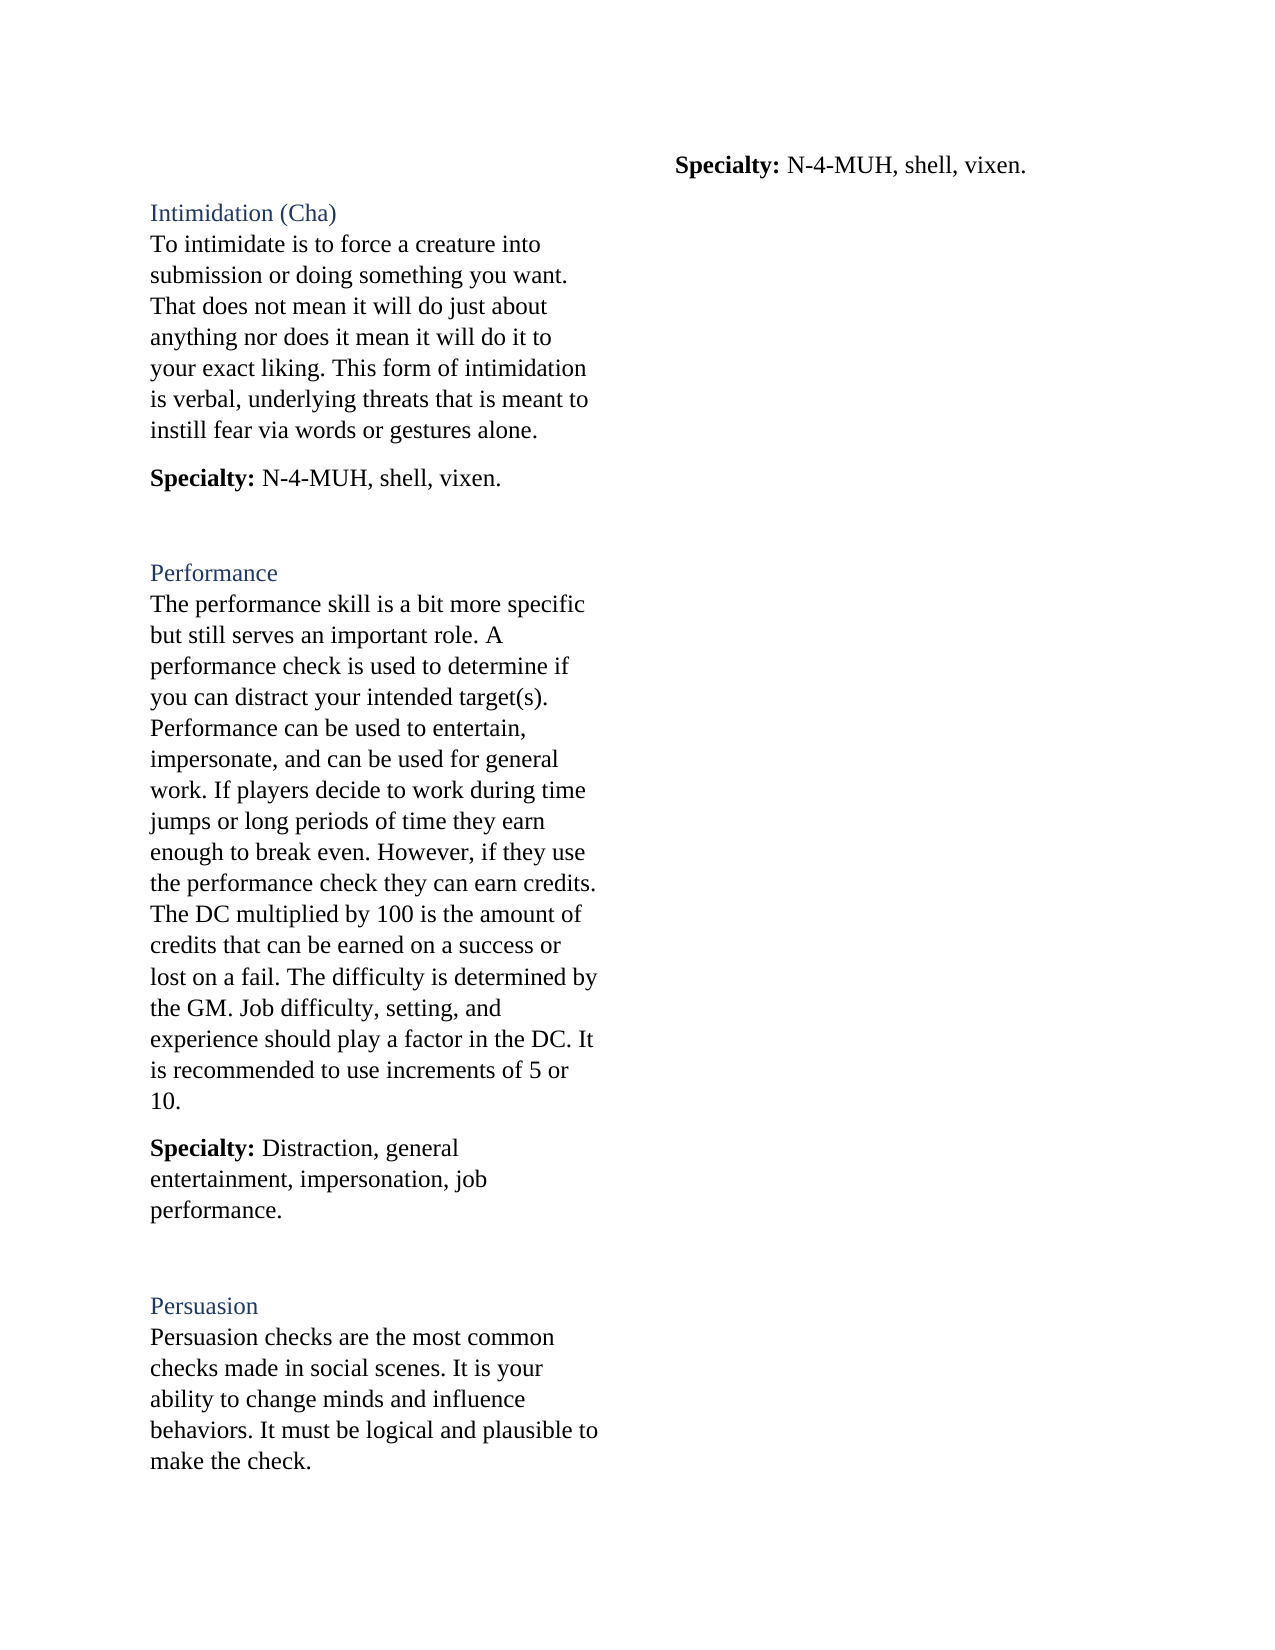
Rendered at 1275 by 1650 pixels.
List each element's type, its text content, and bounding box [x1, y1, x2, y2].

subtitle Persuasion [150, 1291, 600, 1320]
text Specialty: Distraction, general entertainment, impersonation, job performance. [150, 1133, 600, 1224]
text Persuasion checks are the most common checks made in social scenes. It is your ability to change minds and influence behaviors. It must be logical and plausible to make the check. [150, 1322, 600, 1475]
text Specialty: N-4-MUH, shell, vixen. [150, 463, 600, 491]
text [675, 150, 1125, 179]
text The performance skill is a bit more specific but still serves an important role. A performance check is used to determine if you can distract your intended target(s). Performance can be used to entertain, impersonate, and can be used for general work. If players decide to work during time jumps or long periods of time they earn enough to break even. However, if they use the performance check they can earn credits. The DC multiplied by 100 is the amount of credits that can be earned on a success or lost on a fail. The difficulty is determined by the GM. Job difficulty, setting, and experience should play a factor in the DC. It is recommended to use increments of 5 or 10. [150, 589, 600, 1114]
subtitle Performance [150, 558, 600, 587]
text To intimidate is to force a creature into submission or doing something you want. That does not mean it will do just about anything nor does it mean it will do it to your exact liking. This form of intimidation is verbal, underlying threats that is meant to instill fear via words or gestures alone. [150, 229, 600, 444]
subtitle Intimidation (Cha) [150, 198, 600, 226]
